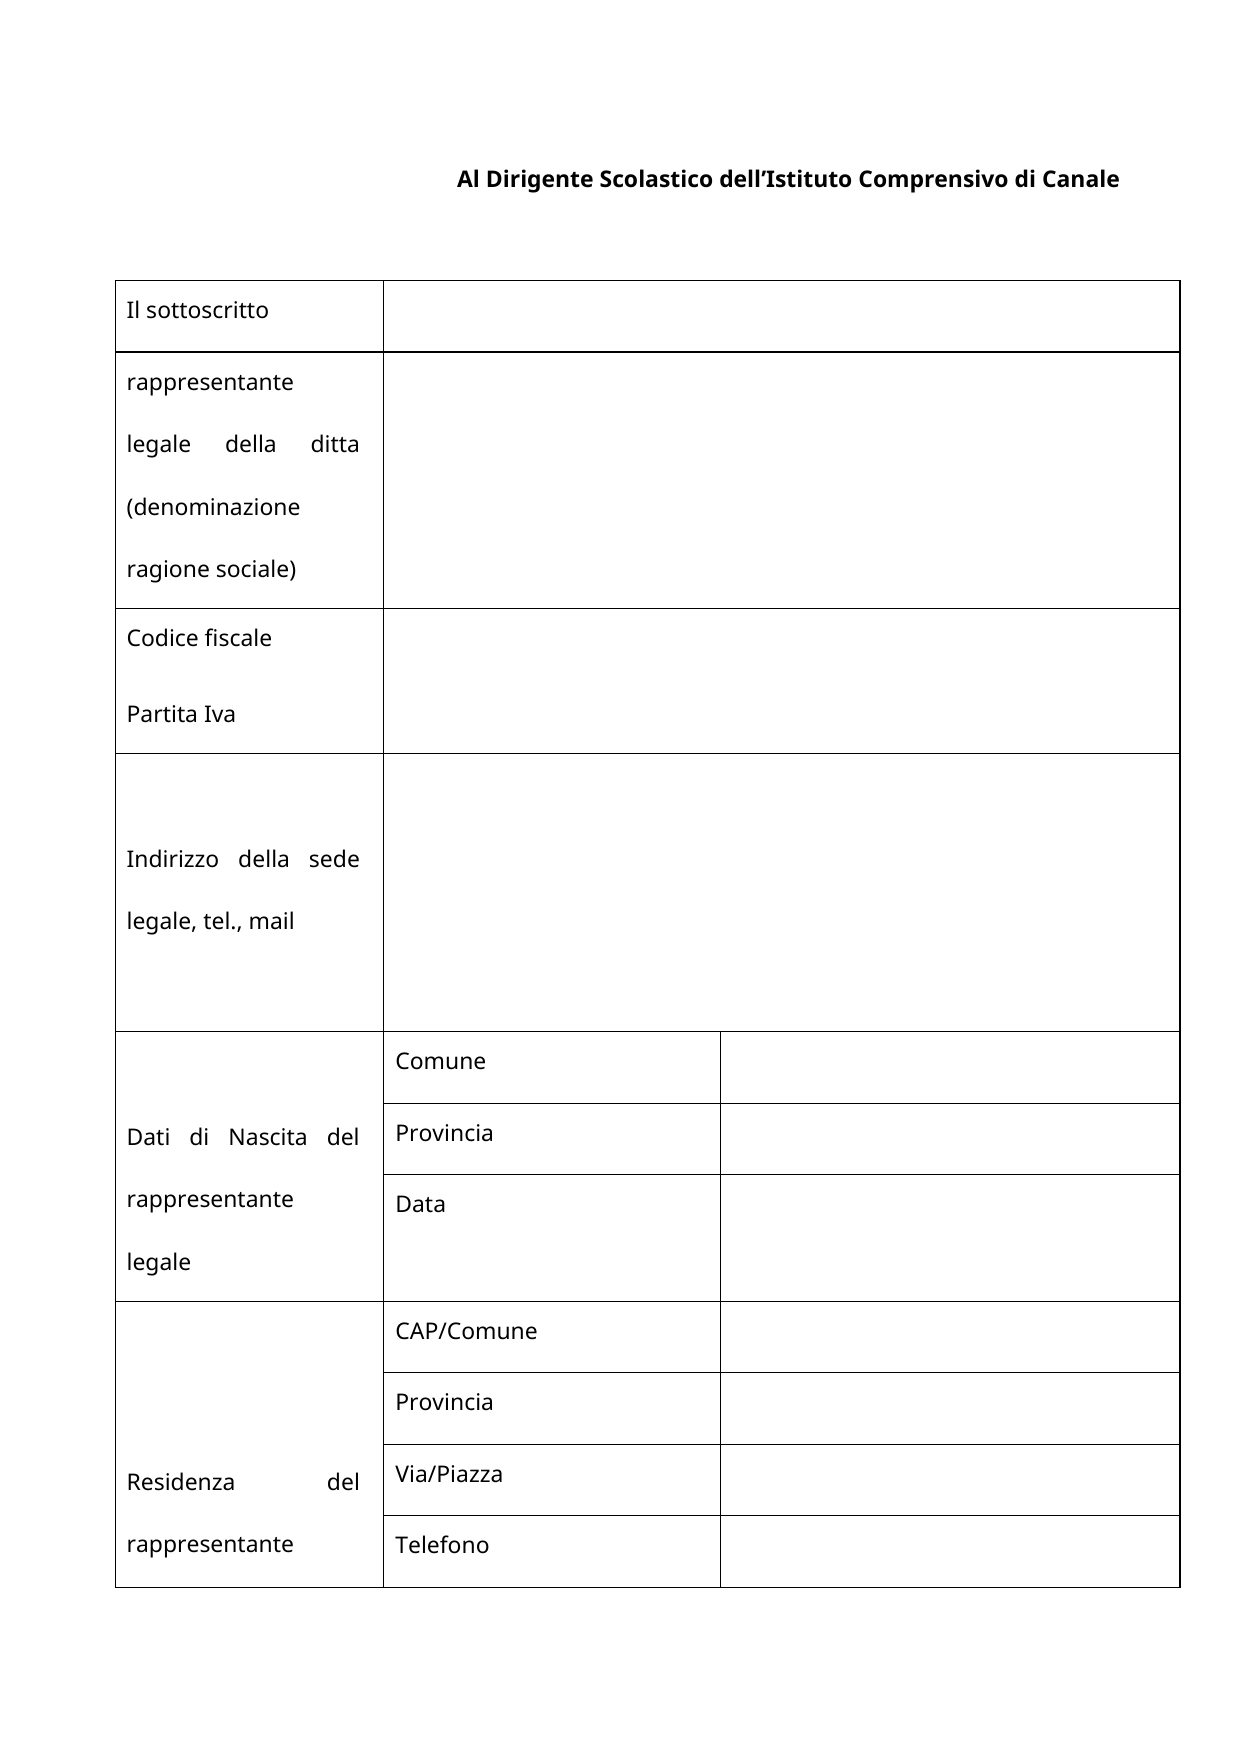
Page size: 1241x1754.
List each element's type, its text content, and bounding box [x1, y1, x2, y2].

table_cell [721, 1373, 1179, 1444]
table_cell [384, 609, 1179, 753]
table_cell Codice fiscale Partita Iva [116, 609, 383, 753]
table_cell Provincia [384, 1373, 720, 1444]
table_cell [384, 754, 1179, 1031]
table_cell CAP/Comune [384, 1302, 720, 1372]
table_cell Dati di Nascita del rappresentante legale [116, 1032, 383, 1301]
table_cell Data [384, 1175, 720, 1301]
table_cell Comune [384, 1032, 720, 1102]
table_header [384, 281, 1179, 351]
table_cell Residenza del rappresentante legale [116, 1302, 383, 1587]
table_cell Indirizzo della sede legale, tel., mail [116, 754, 383, 1031]
table_cell Via/Piazza [384, 1445, 720, 1515]
table_cell [721, 1104, 1179, 1174]
table_cell rappresentante legale della ditta (denominazione ragione sociale) [116, 353, 383, 608]
table_header Il sottoscritto [116, 281, 383, 351]
text Al Dirigente Scolastico dell’Istituto Comprensivo di Canale [177, 163, 1120, 194]
table_cell [721, 1032, 1179, 1102]
table_cell [384, 353, 1179, 608]
table_cell [721, 1445, 1179, 1515]
table_cell [721, 1516, 1179, 1587]
table_cell Provincia [384, 1104, 720, 1174]
table_cell Telefono [384, 1516, 720, 1587]
table_cell [721, 1302, 1179, 1372]
table_cell [721, 1175, 1179, 1301]
